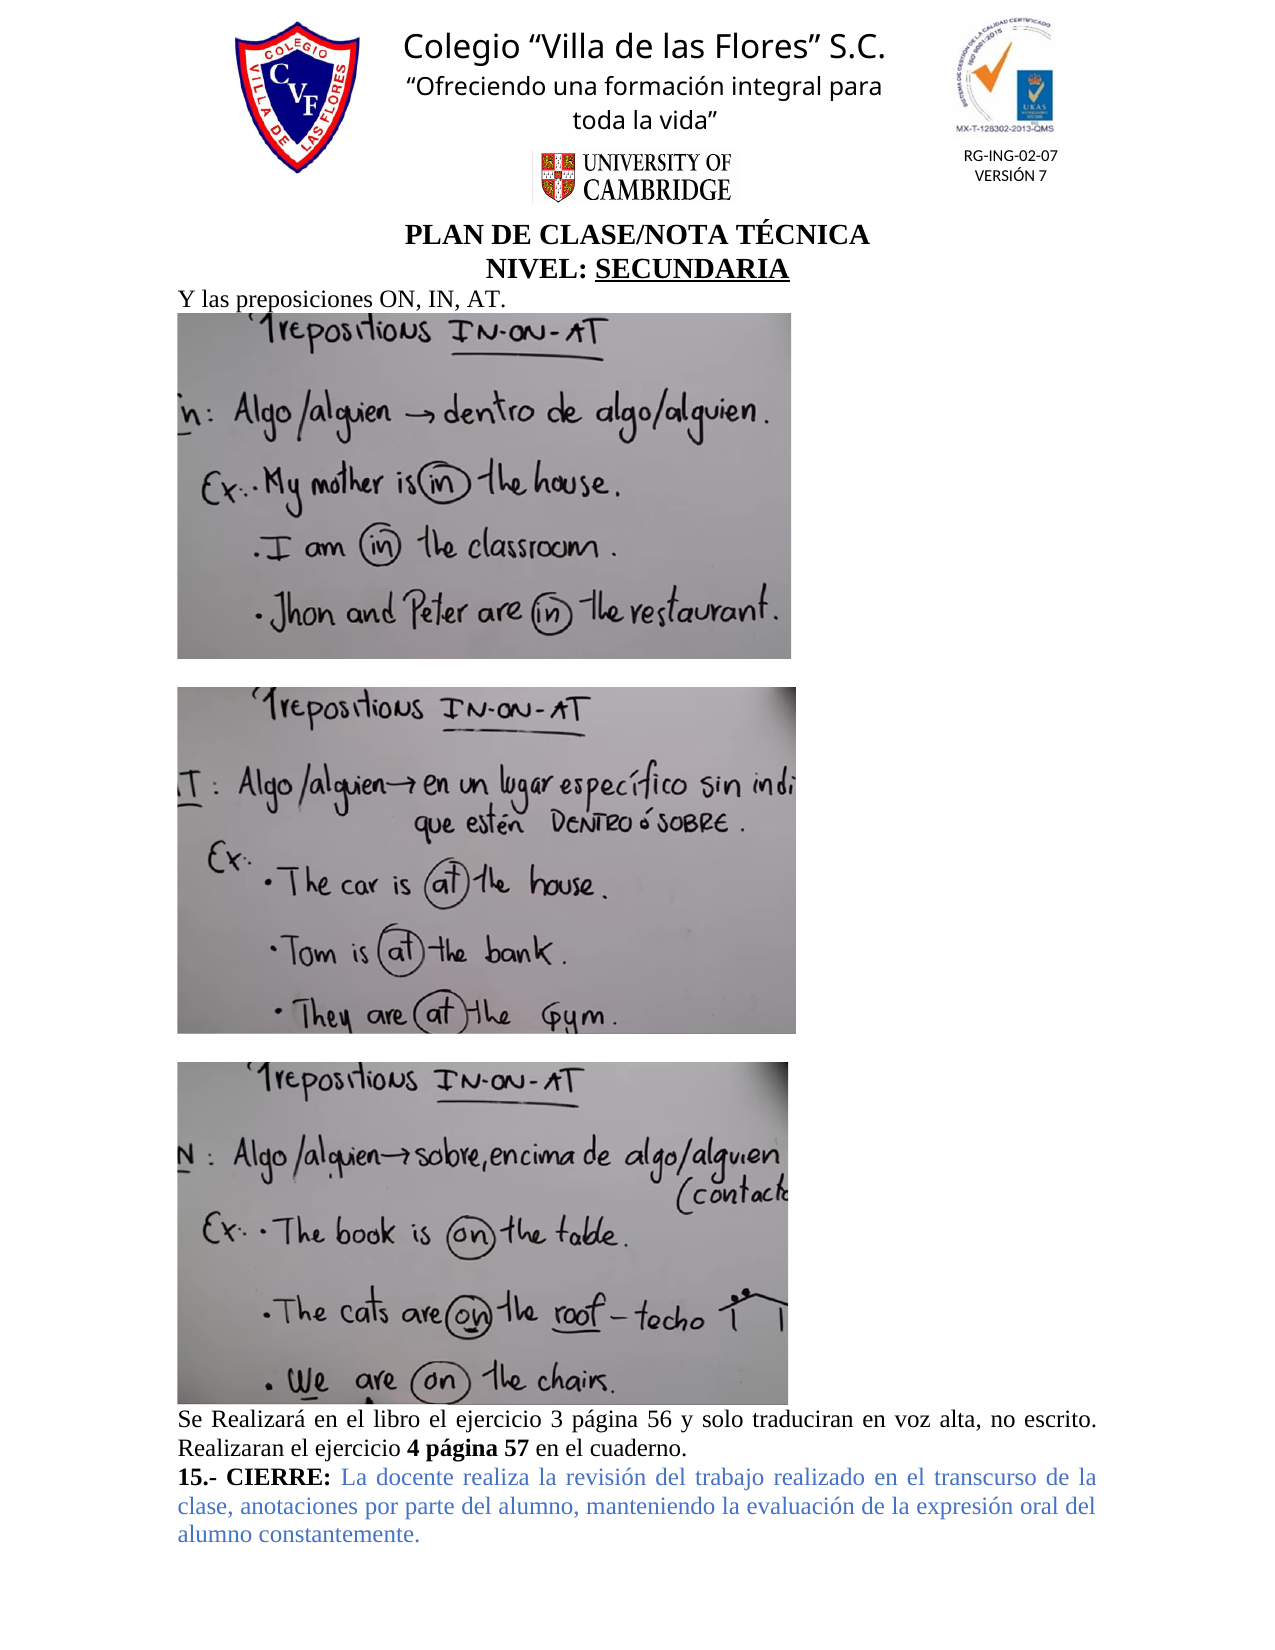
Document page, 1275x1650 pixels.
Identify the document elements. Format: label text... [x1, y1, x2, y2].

picture [177, 313, 792, 659]
picture [950, 15, 1055, 137]
picture [532, 150, 739, 204]
picture [177, 687, 796, 1034]
picture [177, 1062, 789, 1405]
text Se Realizará en el libro el ejercicio 3 página 56 y solo traduciran en voz alta, no escrito. Realizaran el ejercicio 4 página 57 en el cuaderno. [177, 1404, 1098, 1462]
text 15.- CIERRE: La docente realiza la revisión del trabajo realizado en el transcurso de la clase, anotaciones por parte del alumno, manteniendo la evaluación de la expresión oral del alumno constantemente. [177, 1462, 1098, 1548]
picture [228, 17, 369, 178]
